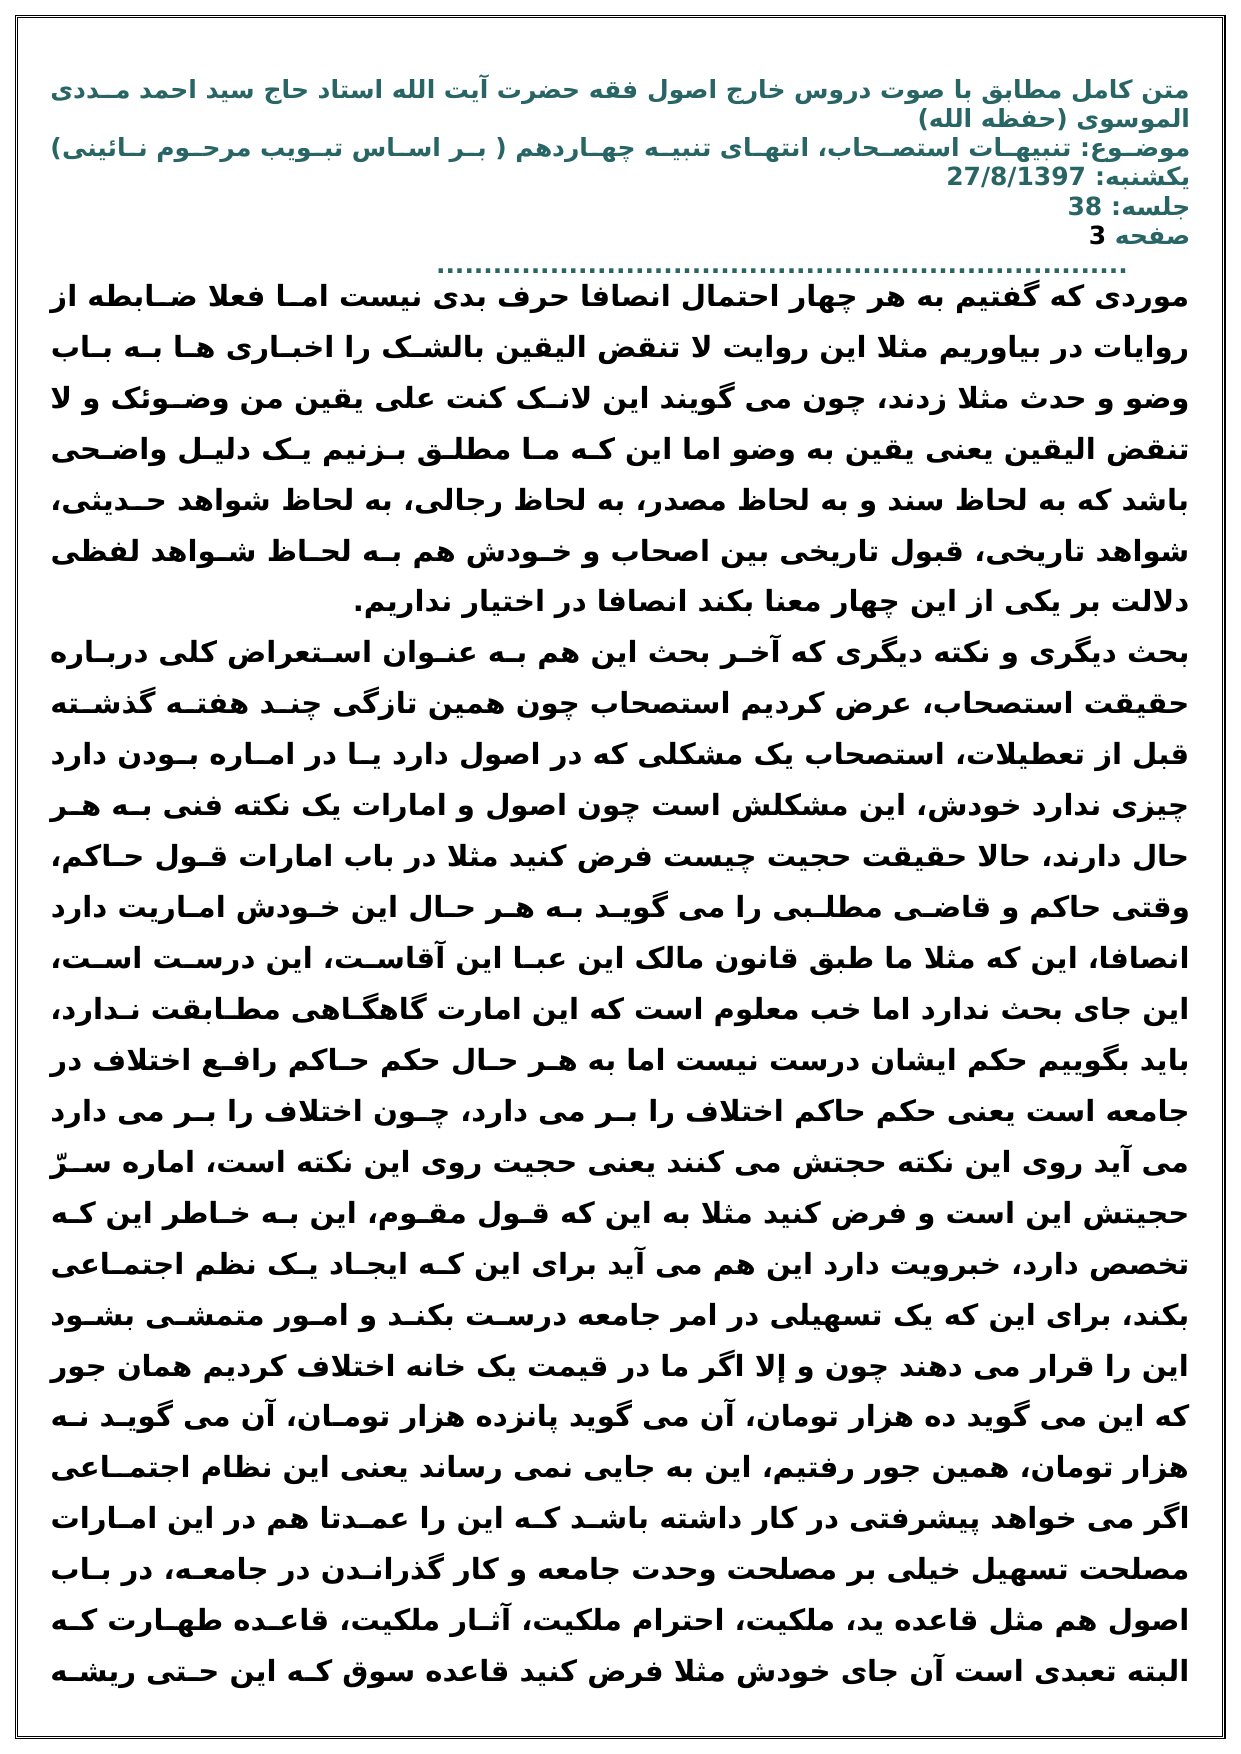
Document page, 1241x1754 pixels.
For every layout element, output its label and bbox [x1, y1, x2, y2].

text [50, 636, 1190, 1688]
text [50, 279, 1190, 619]
